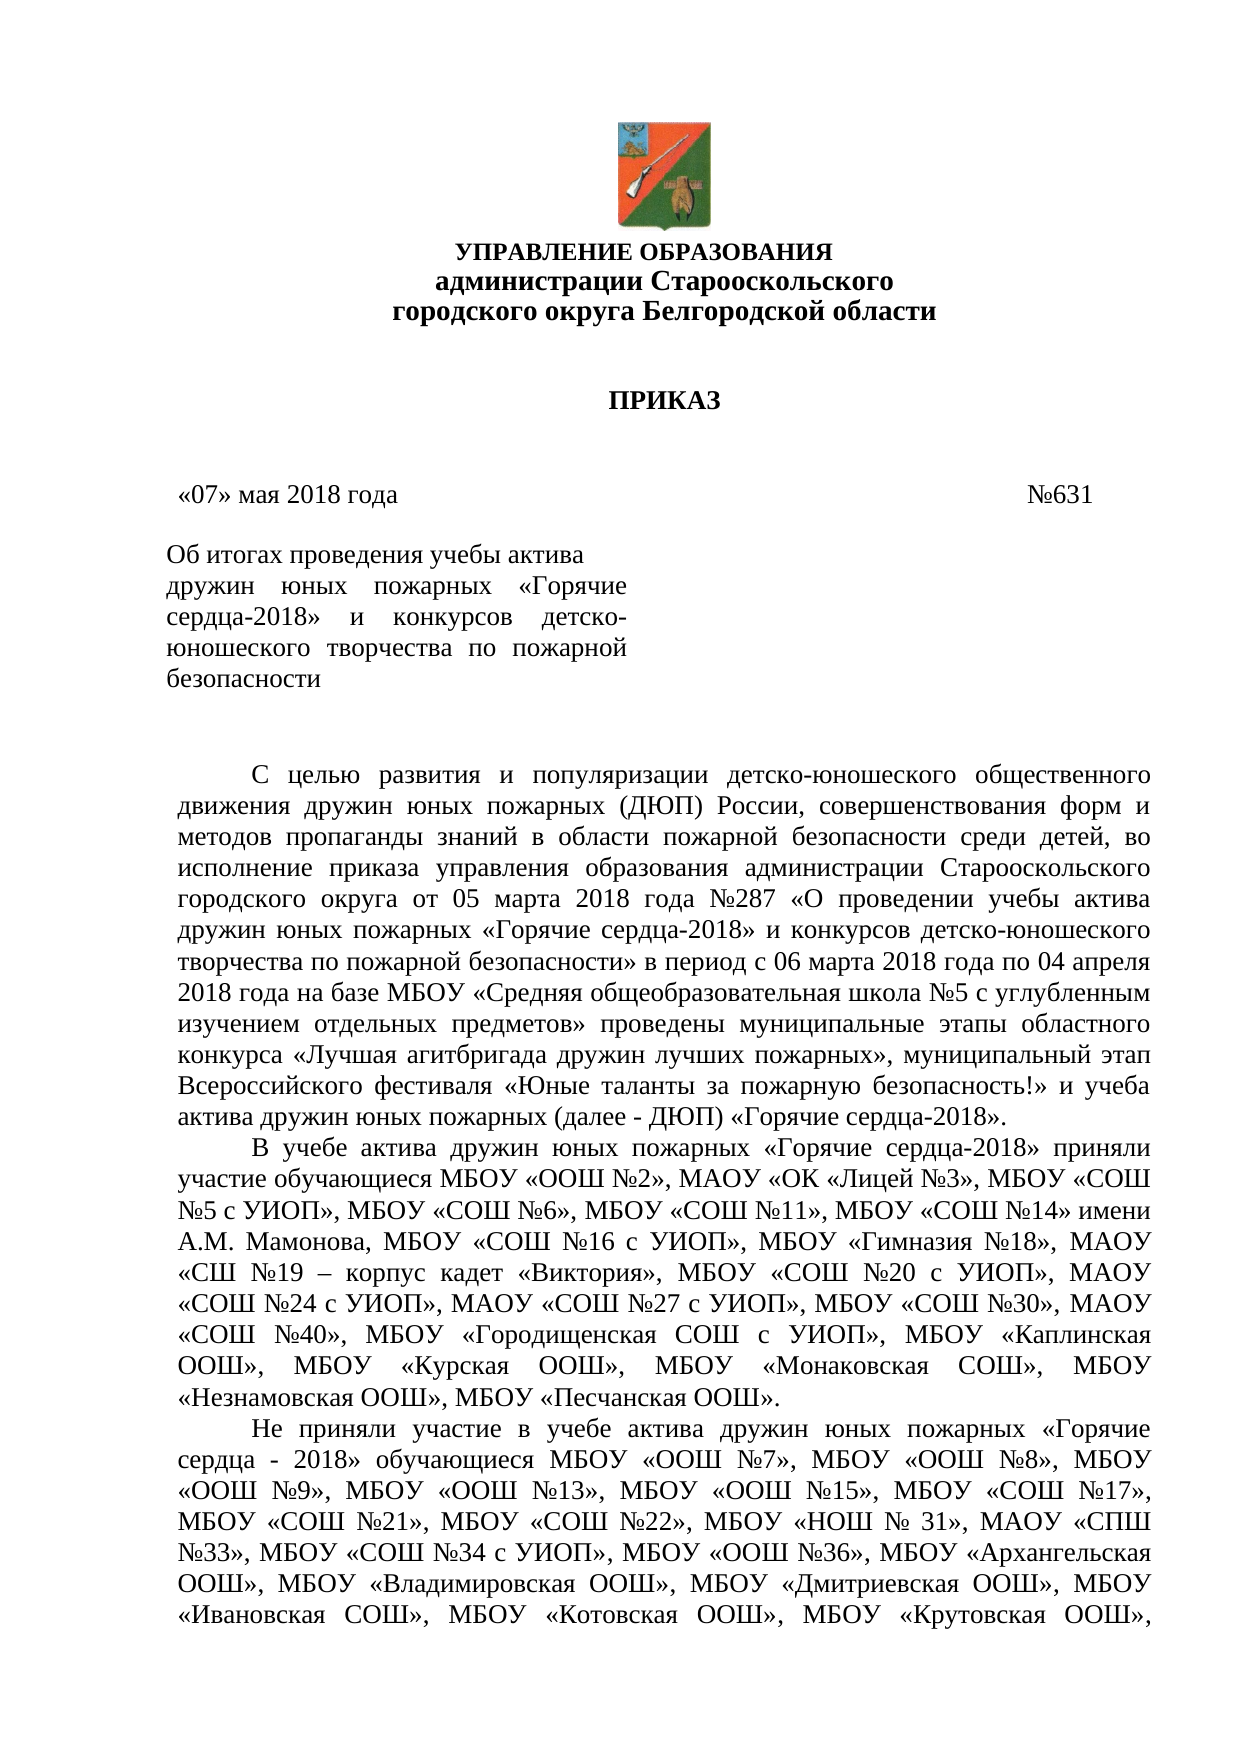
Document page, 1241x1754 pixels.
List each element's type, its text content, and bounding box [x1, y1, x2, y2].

table_header Об итогах проведения учебы актива дружин юных пожарных «Горячие сердца-2018» и конкурсов детско-юношеского творчества по пожарной безопасности [155, 538, 639, 693]
subtitle С целью развития и популяризации детско-юношеского общественного движения дружин юных пожарных (ДЮП) России, совершенствования форм и методов пропаганды знаний в области пожарной безопасности среди детей, во исполнение приказа управления образования администрации Старооскольского городского округа от 05 марта 2018 года №287 «О проведении учебы актива дружин юных пожарных «Горячие сердца-2018» и конкурсов детско-юношеского творчества по пожарной безопасности» в период с 06 марта 2018 года по 04 апреля 2018 года на базе МБОУ «Средняя общеобразовательная школа №5 с углубленным изучением отдельных предметов» проведены муниципальные этапы областного конкурса «Лучшая агитбригада дружин лучших пожарных», муниципальный этап Всероссийского фестиваля «Юные таланты за пожарную безопасность!» и учеба актива дружин юных пожарных (далее - ДЮП) «Горячие сердца-2018». [177, 758, 1152, 1131]
picture [618, 122, 711, 231]
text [177, 1474, 1152, 1630]
text администрации Старооскольского [177, 266, 1152, 296]
text ПРИКАЗ [177, 384, 1152, 416]
text «07» мая 2018 года №631 [177, 478, 1152, 509]
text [177, 1412, 1152, 1505]
text городского округа Белгородской области [177, 296, 1152, 327]
text УПРАВЛЕНИЕ ОБРАЗОВАНИЯ [177, 237, 860, 266]
text В учебе актива дружин юных пожарных «Горячие сердца-2018» приняли участие обучающиеся МБОУ «ООШ №2», МАОУ «ОК «Лицей №3», МБОУ «СОШ №5 с УИОП», МБОУ «СОШ №6», МБОУ «СОШ №11», МБОУ «СОШ №14» имени А.М. Мамонова, МБОУ «СОШ №16 с УИОП», МБОУ «Гимназия №18», МАОУ «СШ №19 – корпус кадет «Виктория», МБОУ «СОШ №20 с УИОП», МАОУ «СОШ №24 с УИОП», МАОУ «СОШ №27 с УИОП», МБОУ «СОШ №30», МАОУ «СОШ №40», МБОУ «Городищенская СОШ с УИОП», МБОУ «Каплинская ООШ», МБОУ «Курская ООШ», МБОУ «Монаковская СОШ», МБОУ «Незнамовская ООШ», МБОУ «Песчанская ООШ». [177, 1131, 1152, 1412]
